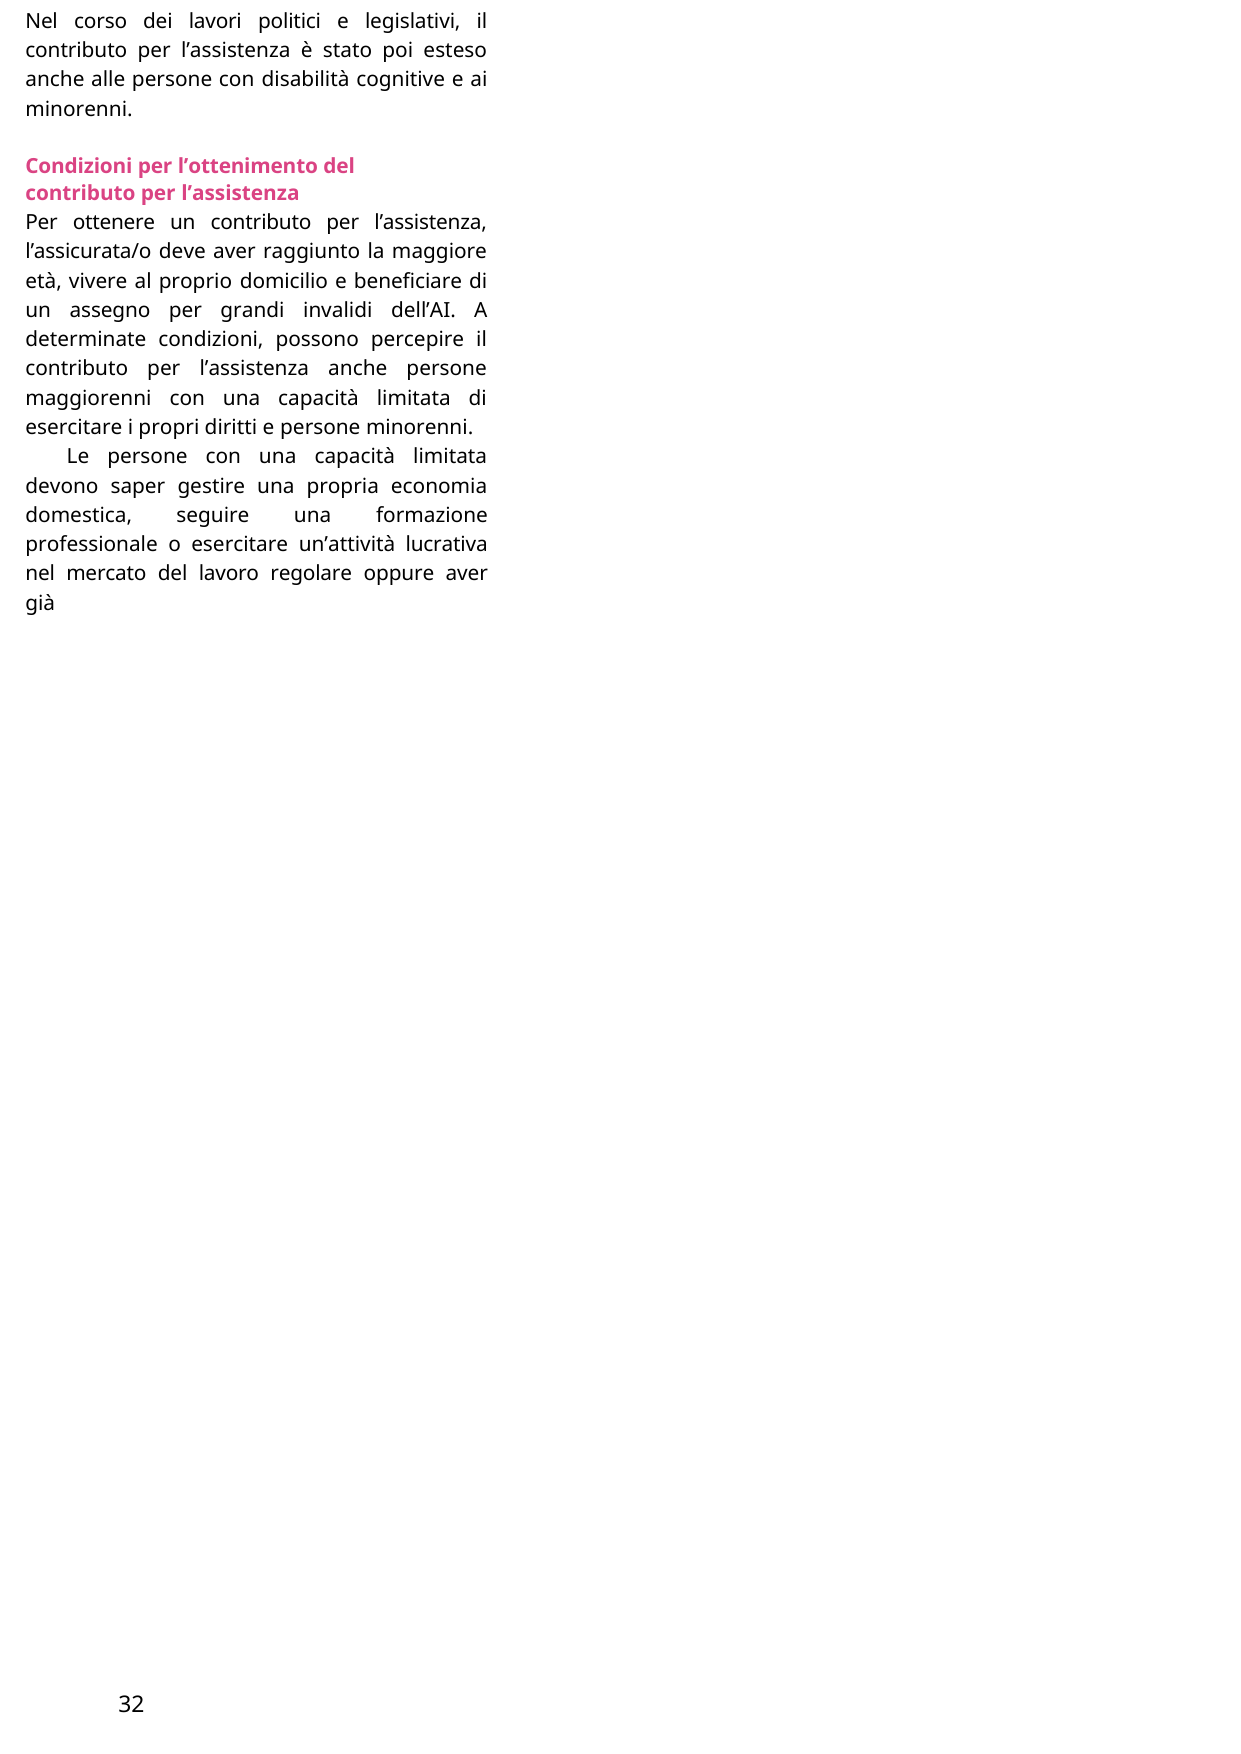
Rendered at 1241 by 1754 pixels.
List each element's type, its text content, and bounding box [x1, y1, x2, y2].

text Per ottenere un contributo per l’assistenza, l’assicurata/o deve aver raggiunto la maggiore età, vivere al proprio domicilio e beneficiare di un assegno per grandi invalidi dell’AI. A determinate condizioni, possono percepire il contributo per l’assistenza anche persone maggiorenni con una capacità limitata di esercitare i propri diritti e persone minorenni. [25, 207, 487, 441]
subtitle Condizioni per l’ottenimento del contributo per l’assistenza [25, 151, 408, 206]
text Le persone con una capacità limitata devono saper gestire una propria economia domestica, seguire una formazione professionale o esercitare un’attività lucrativa nel mercato del lavoro regolare oppure aver già [25, 441, 488, 616]
text Nel corso dei lavori politici e legislativi, il contributo per l’assistenza è stato poi esteso anche alle persone con disabilità cognitive e ai minorenni. [25, 6, 487, 122]
